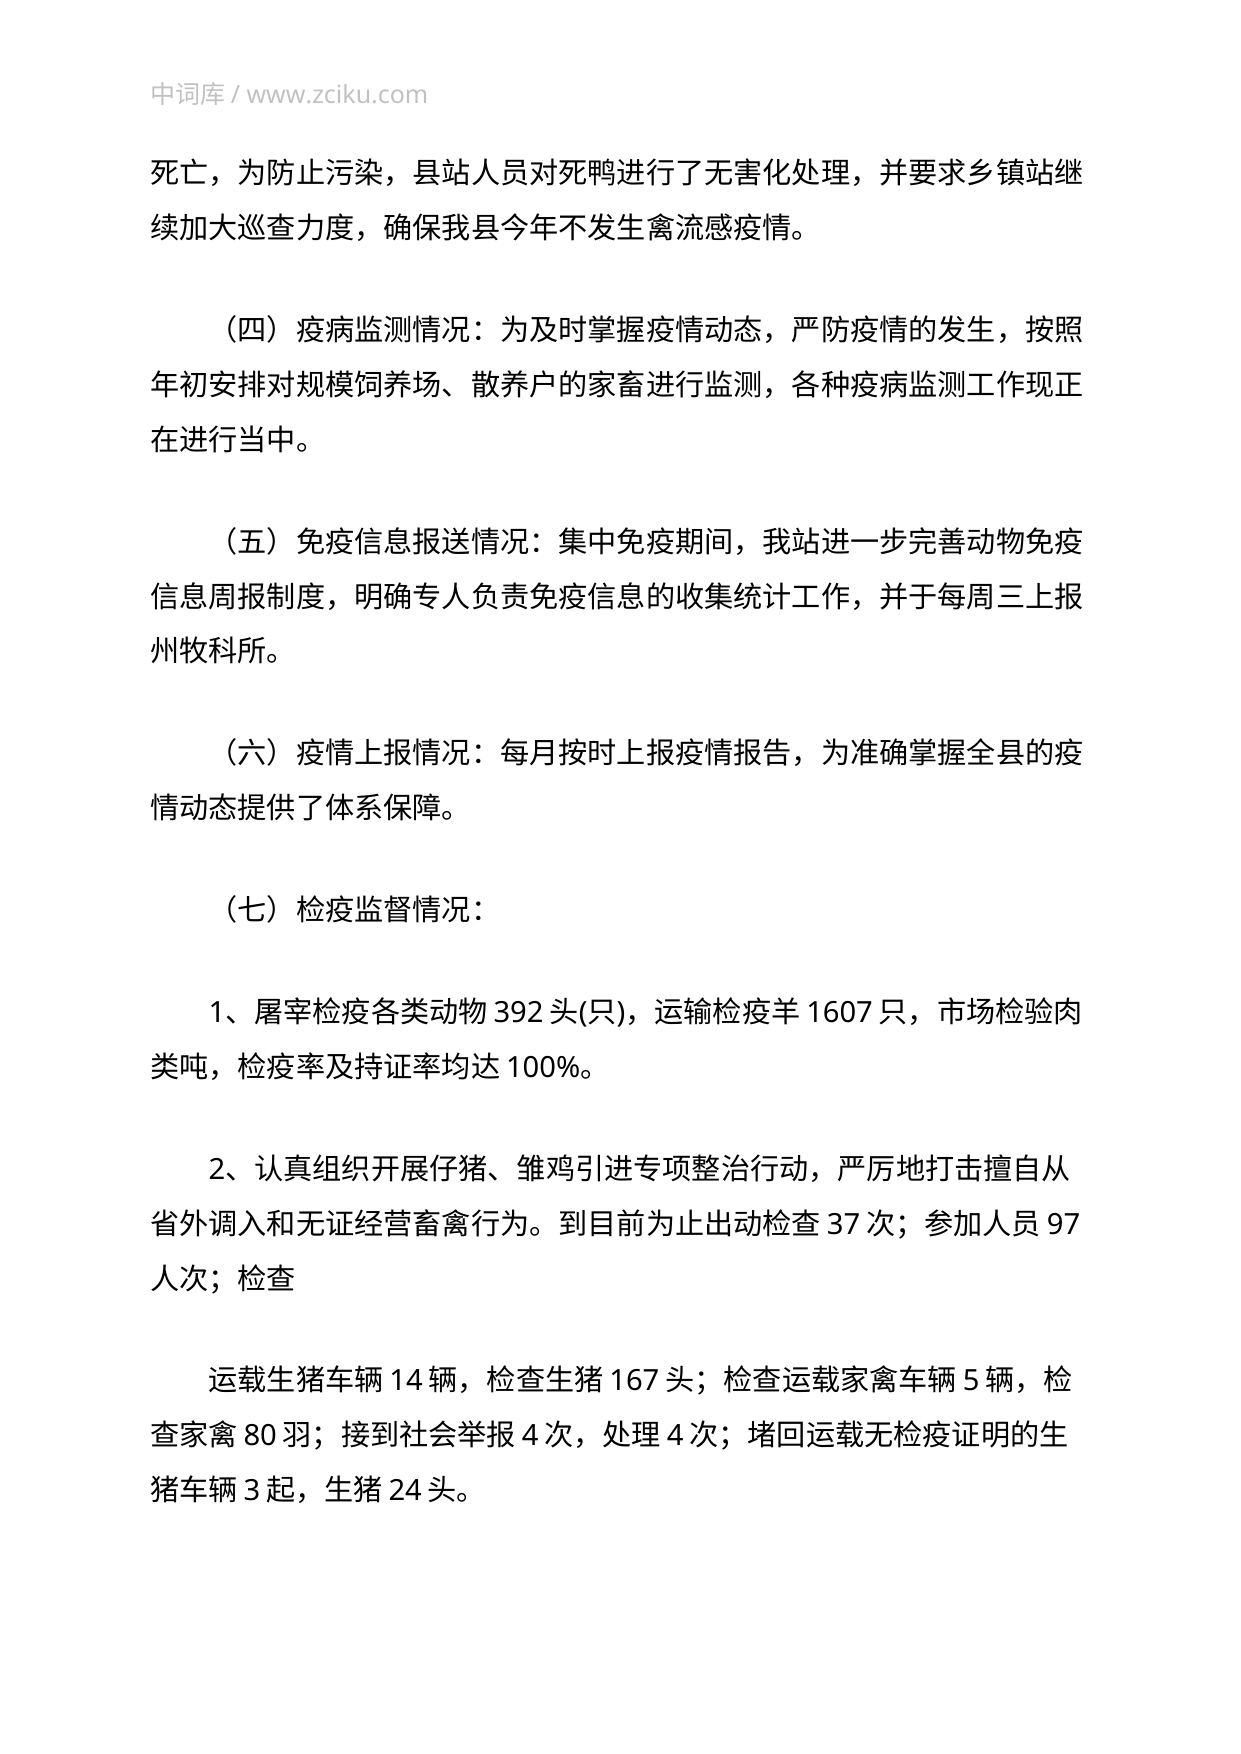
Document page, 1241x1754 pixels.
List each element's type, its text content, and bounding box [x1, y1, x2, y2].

text 1、屠宰检疫各类动物392头(只)，运输检疫羊1607只，市场检验肉类吨，检疫率及持证率均达100%。 [150, 988, 1090, 1086]
text （五）免疫信息报送情况：集中免疫期间，我站进一步完善动物免疫信息周报制度，明确专人负责免疫信息的收集统计工作，并于每周三上报州牧科所。 [150, 518, 1090, 670]
text （七）检疫监督情况： [150, 886, 1090, 929]
text 运载生猪车辆14辆，检查生猪167头；检查运载家禽车辆5辆，检查家禽80羽；接到社会举报4次，处理4次；堵回运载无检疫证明的生猪车辆3起，生猪24头。 [150, 1357, 1090, 1509]
text （六）疫情上报情况：每月按时上报疫情报告，为准确掌握全县的疫情动态提供了体系保障。 [150, 730, 1090, 827]
text （四）疫病监测情况：为及时掌握疫情动态，严防疫情的发生，按照年初安排对规模饲养场、散养户的家畜进行监测，各种疫病监测工作现正在进行当中。 [150, 307, 1090, 459]
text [150, 150, 1090, 247]
text 2、认真组织开展仔猪、雏鸡引进专项整治行动，严厉地打击擅自从省外调入和无证经营畜禽行为。到目前为止出动检查37次；参加人员97人次；检查 [150, 1145, 1090, 1297]
